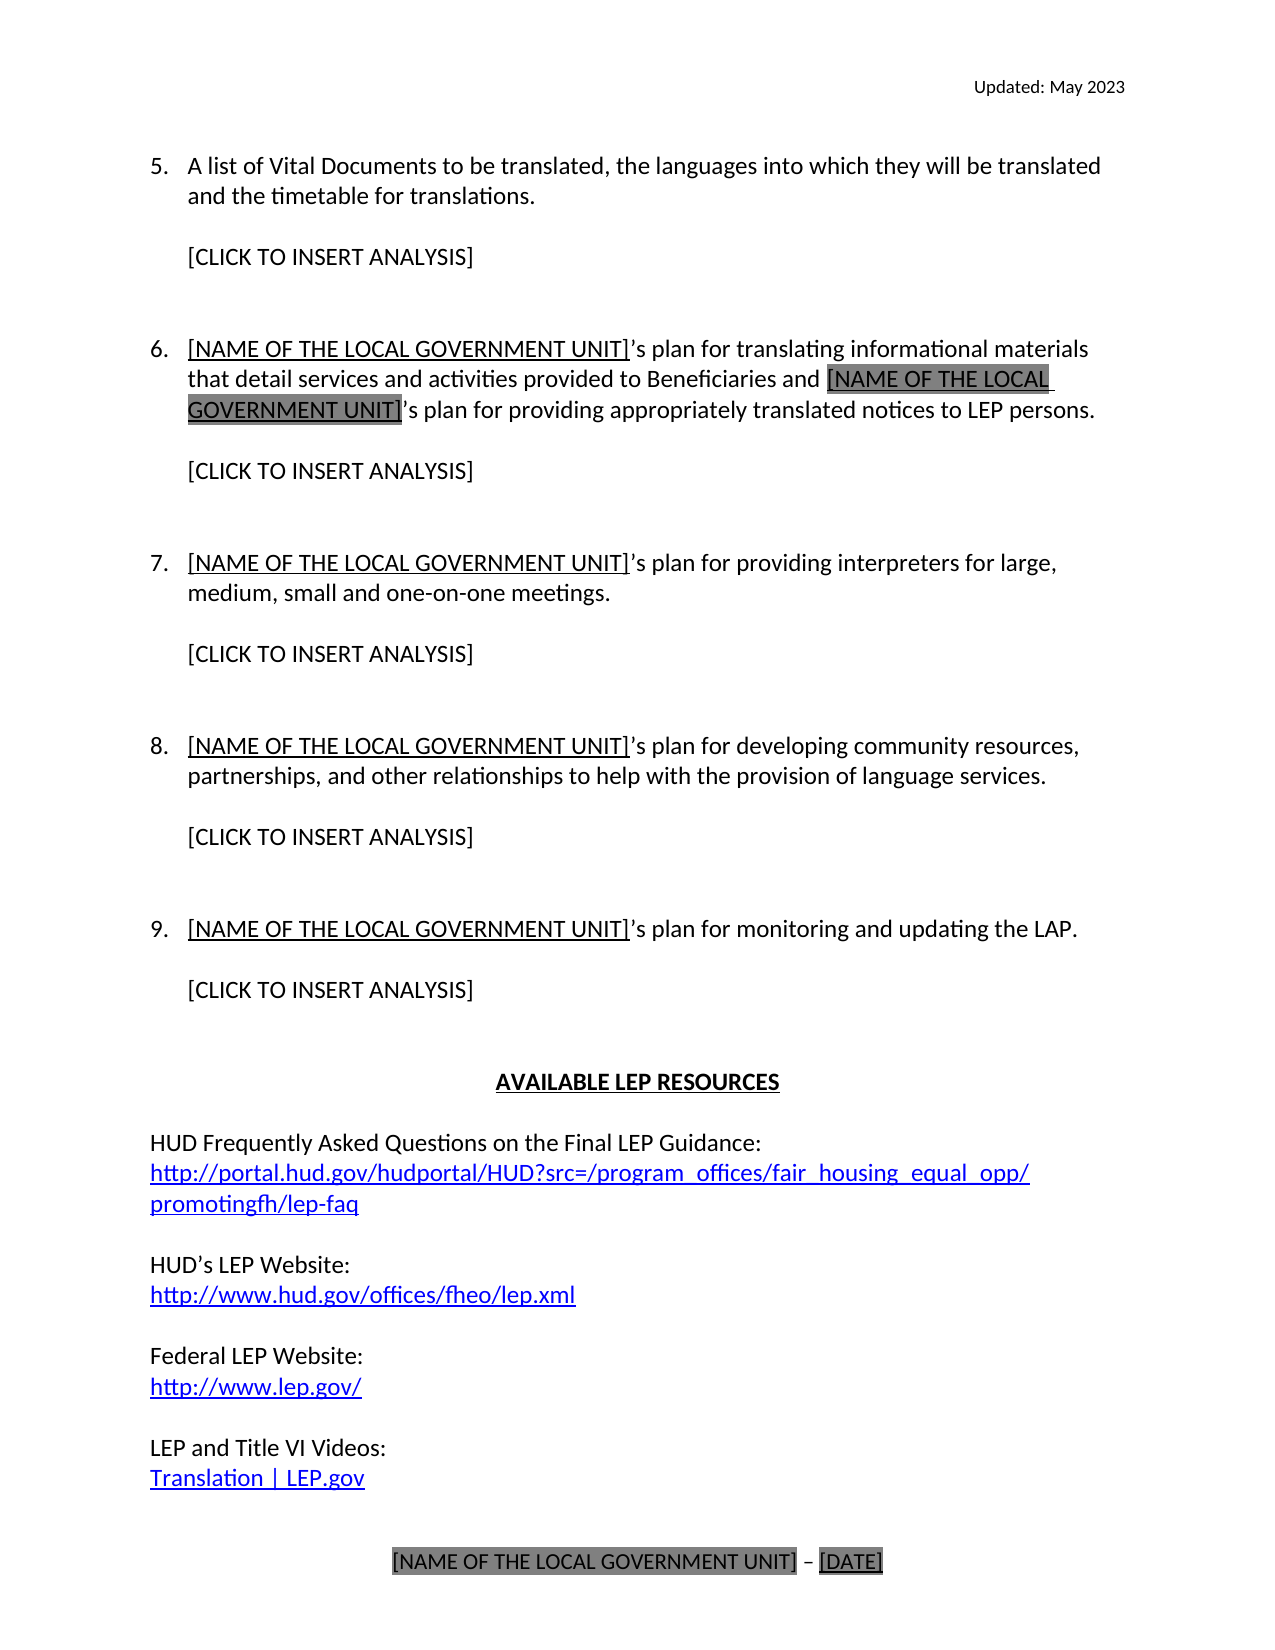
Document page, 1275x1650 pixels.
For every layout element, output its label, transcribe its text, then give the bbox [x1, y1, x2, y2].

text [CLICK TO INSERT ANALYSIS] [150, 242, 1125, 272]
list [NAME OF THE LOCAL GOVERNMENT UNIT]’s plan for developing community resources, partnerships, and other relationships to help with the provision of language services. [150, 730, 1125, 791]
text Translation | LEP.gov [150, 1462, 1125, 1493]
list [CLICK TO INSERT ANALYSIS] [187, 455, 1125, 486]
list A list of Vital Documents to be translated, the languages into which they will be translated and the timetable for translations. [150, 150, 1125, 211]
text LEP and Title VI Videos: [150, 1432, 1125, 1462]
text AVAILABLE LEP RESOURCES [150, 1066, 1125, 1096]
text [CLICK TO INSERT ANALYSIS] [150, 638, 1125, 669]
text [CLICK TO INSERT ANALYSIS] [150, 821, 1125, 852]
text HUD Frequently Asked Questions on the Final LEP Guidance: http://portal.hud.gov/hudportal/HUD?src=/program_offices/fair_housing_equal_opp/promotingfh/lep-faq [150, 1127, 1125, 1218]
text HUD’s LEP Website: [150, 1249, 1125, 1279]
text [CLICK TO INSERT ANALYSIS] [150, 974, 1125, 1004]
list [NAME OF THE LOCAL GOVERNMENT UNIT]’s plan for translating informational materials that detail services and activities provided to Beneficiaries and [NAME OF THE LOCAL GOVERNMENT UNIT]’s plan for providing appropriately translated notices to LEP persons. [150, 333, 1125, 425]
list [NAME OF THE LOCAL GOVERNMENT UNIT]’s plan for monitoring and updating the LAP. [150, 913, 1125, 943]
list [NAME OF THE LOCAL GOVERNMENT UNIT]’s plan for providing interpreters for large, medium, small and one-on-one meetings. [150, 547, 1125, 608]
text Federal LEP Website: [150, 1340, 1125, 1371]
text http://www.lep.gov/ [150, 1371, 1125, 1401]
text http://www.hud.gov/offices/fheo/lep.xml [150, 1279, 1125, 1310]
